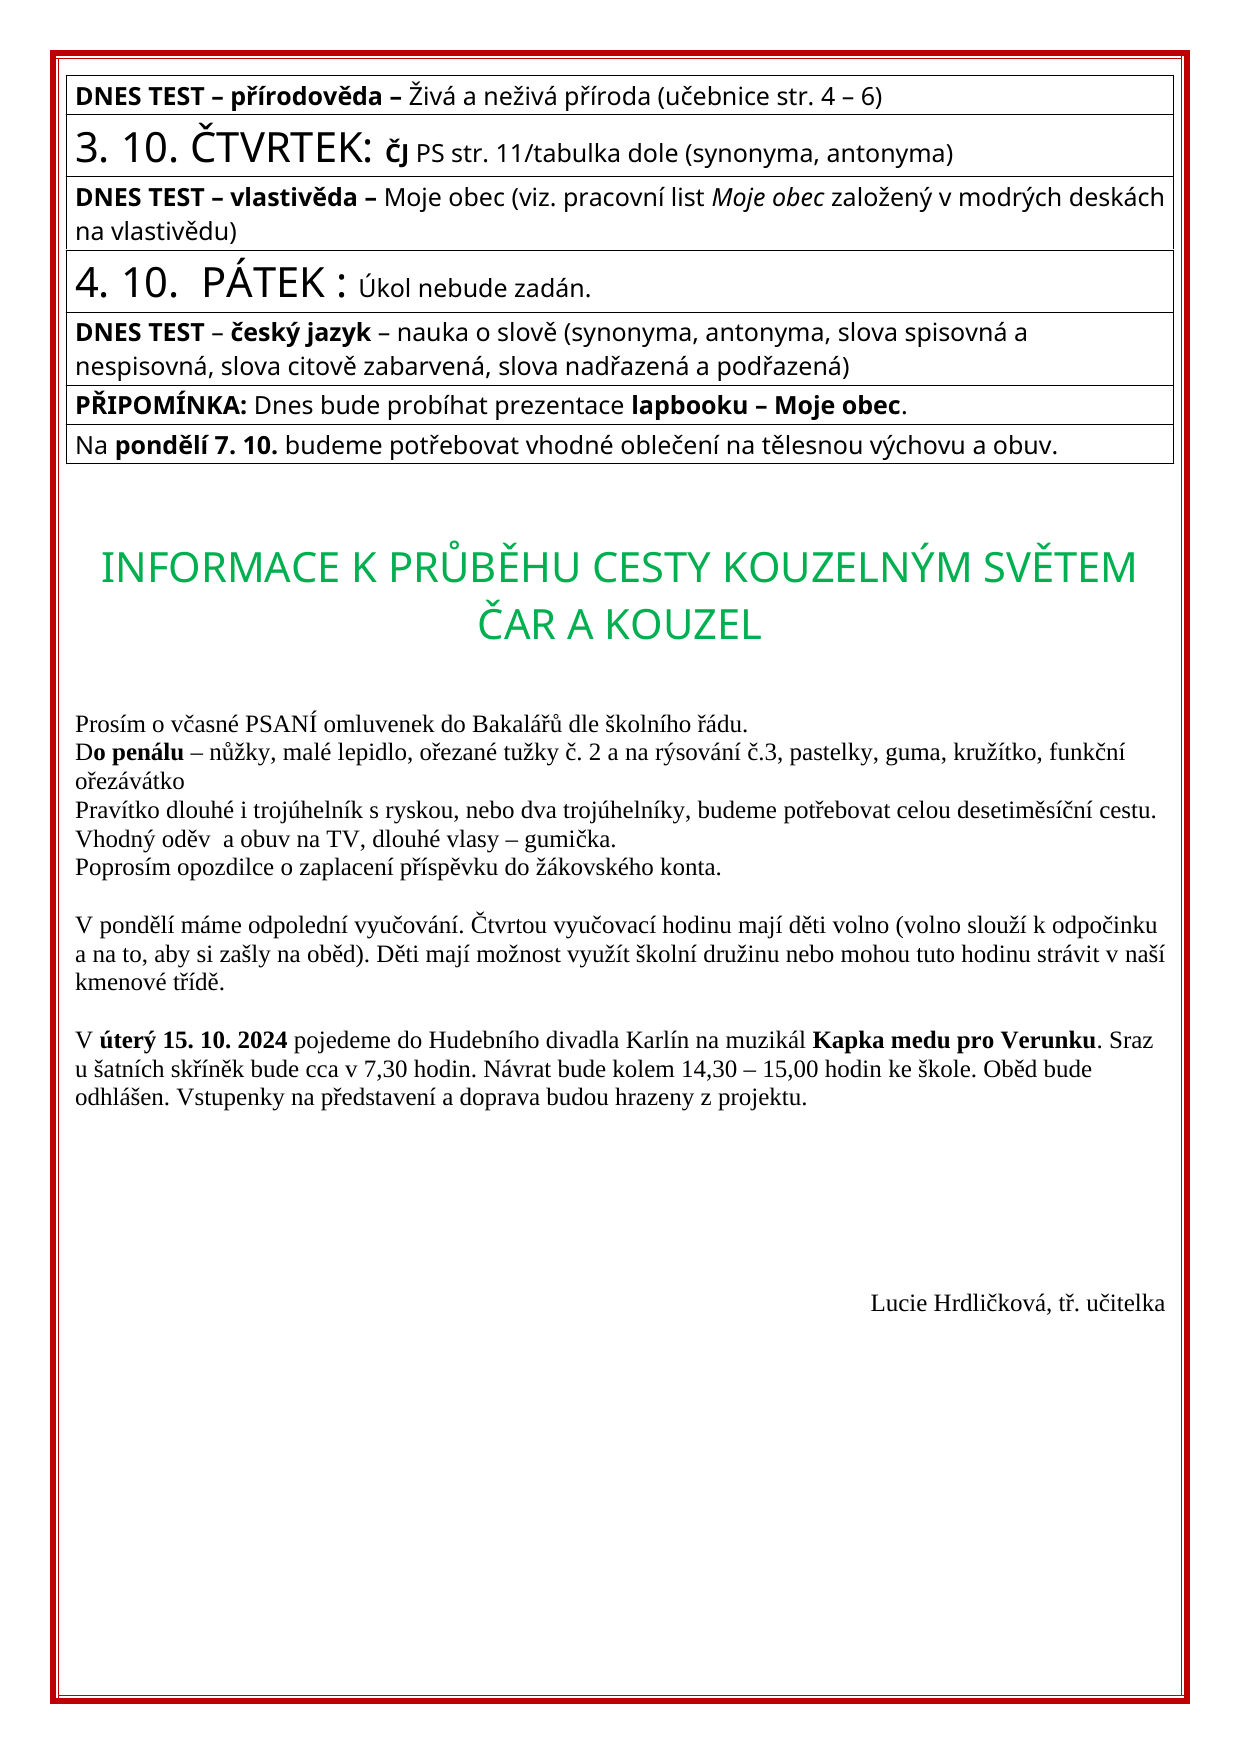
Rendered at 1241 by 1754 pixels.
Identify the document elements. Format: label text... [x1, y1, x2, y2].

text Do penálu – nůžky, malé lepidlo, ořezané tužky č. 2 a na rýsování č.3, pastelky, guma, kružítko, funkční ořezávátko [75, 737, 1165, 795]
text 4. 10. PÁTEK : Úkol nebude zadán. [67, 251, 1173, 312]
text Lucie Hrdličková, tř. učitelka [75, 1288, 1165, 1317]
text Na pondělí 7. 10. budeme potřebovat vhodné oblečení na tělesnou výchovu a obuv. [67, 425, 1173, 463]
text V pondělí máme odpolední vyučování. Čtvrtou vyučovací hodinu mají děti volno (volno slouží k odpočinku a na to, aby si zašly na oběd). Děti mají možnost využít školní družinu nebo mohou tuto hodinu strávit v naší kmenové třídě. [75, 910, 1165, 996]
text DNES TEST – český jazyk – nauka o slově (synonyma, antonyma, slova spisovná a nespisovná, slova citově zabarvená, slova nadřazená a podřazená) [67, 313, 1173, 385]
text PŘIPOMÍNKA: Dnes bude probíhat prezentace lapbooku – Moje obec. [67, 386, 1173, 424]
text 3. 10. ČTVRTEK: ČJ PS str. 11/tabulka dole (synonyma, antonyma) [67, 115, 1173, 176]
text DNES TEST – vlastivěda – Moje obec (viz. pracovní list Moje obec založený v modrých deskách na vlastivědu) [67, 177, 1173, 249]
text Prosím o včasné PSANÍ omluvenek do Bakalářů dle školního řádu. [75, 709, 1165, 737]
text V úterý 15. 10. 2024 pojedeme do Hudebního divadla Karlín na muzikál Kapka medu pro Verunku. Sraz u šatních skříněk bude cca v 7,30 hodin. Návrat bude kolem 14,30 – 15,00 hodin ke škole. Oběd bude odhlášen. Vstupenky na představení a doprava budou hrazeny z projektu. [75, 1025, 1165, 1111]
text DNES TEST – přírodověda – Živá a neživá příroda (učebnice str. 4 – 6) [67, 76, 1173, 114]
text Pravítko dlouhé i trojúhelník s ryskou, nebo dva trojúhelníky, budeme potřebovat celou desetiměsíční cestu. Vhodný oděv a obuv na TV, dlouhé vlasy – gumička. [75, 795, 1165, 852]
text Poprosím opozdilce o zaplacení příspěvku do žákovského konta. [75, 852, 1165, 881]
text INFORMACE K PRŮBĚHU CESTY KOUZELNÝM SVĚTEM ČAR A KOUZEL [75, 538, 1165, 651]
